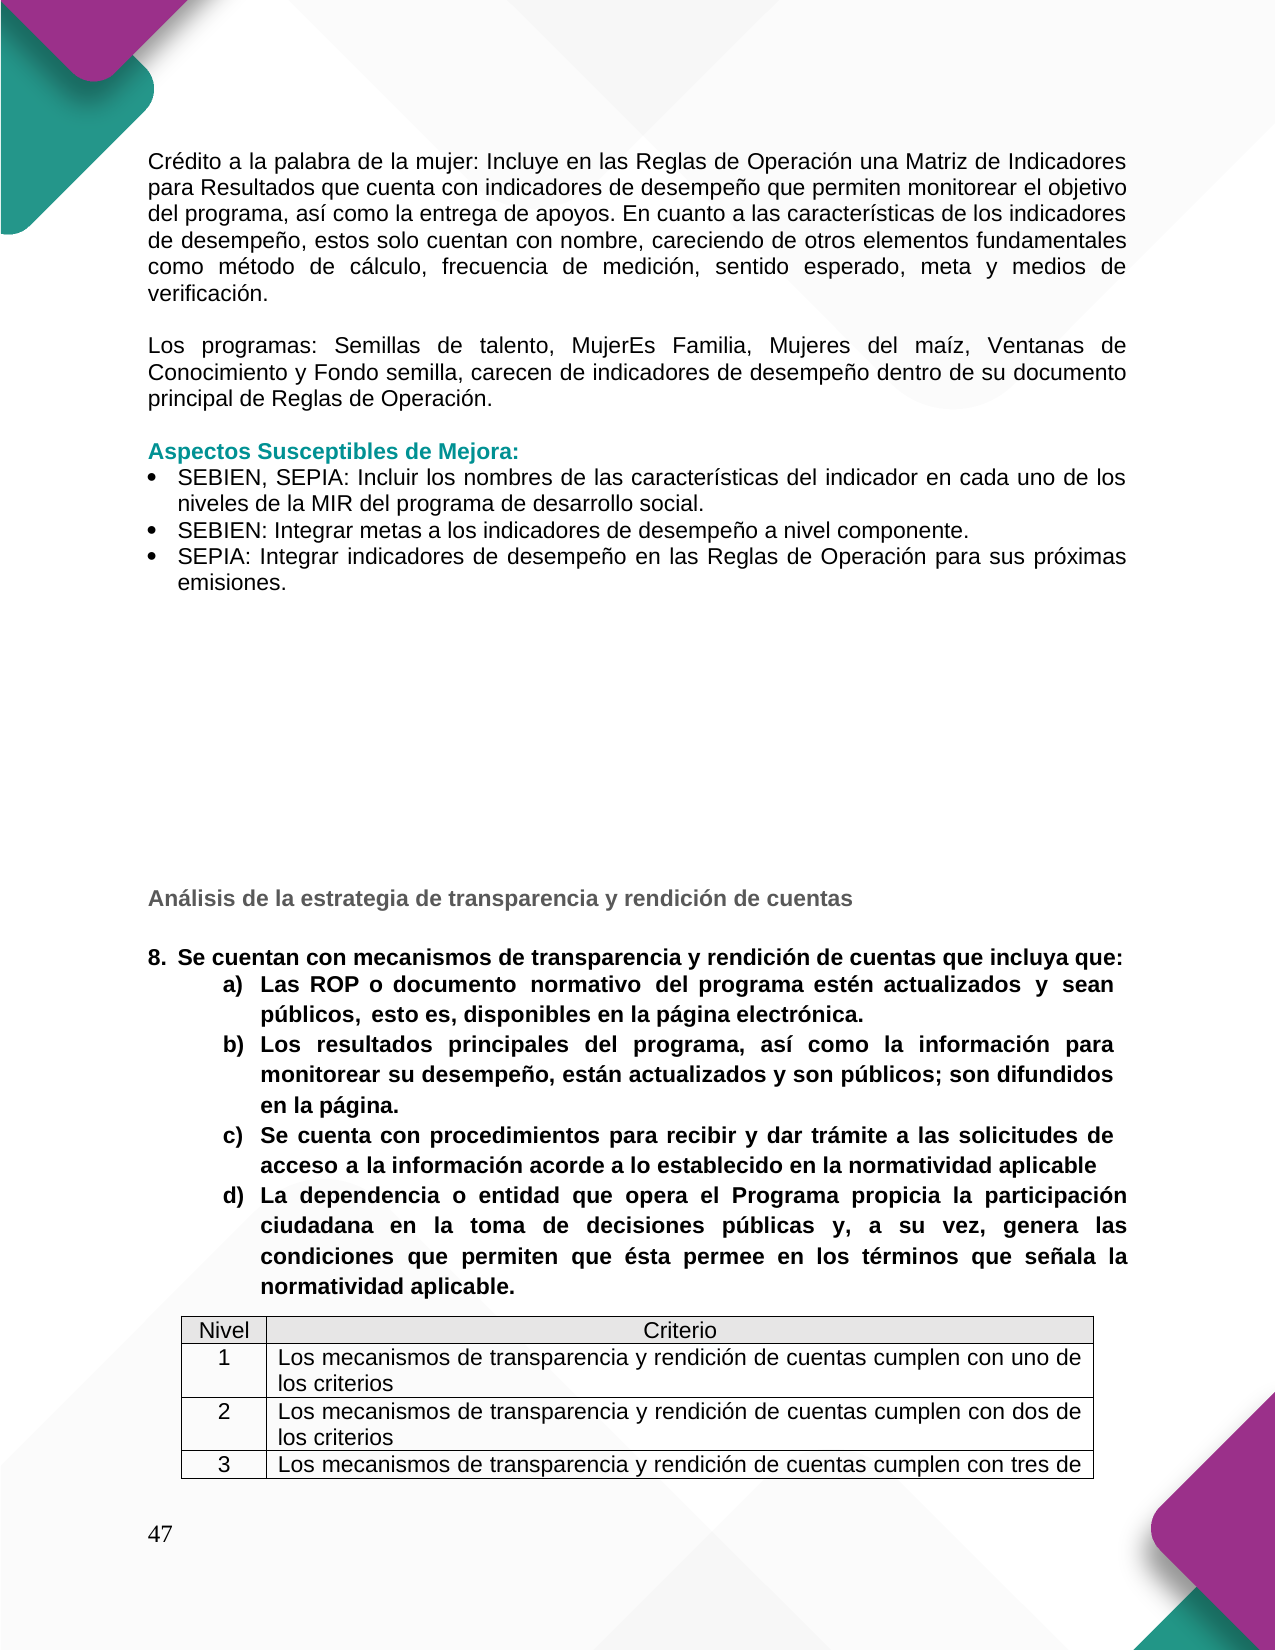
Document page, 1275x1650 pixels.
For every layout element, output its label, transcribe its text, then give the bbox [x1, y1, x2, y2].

list Se cuenta con procedimientos para recibir y dar trámite a las solicitudes de acceso a la información acorde a lo establecido en la normatividad aplicable [223, 1122, 1114, 1178]
list SEBIEN: Integrar metas a los indicadores de desempeño a nivel componente. [148, 517, 1127, 543]
text Aspectos Susceptibles de Mejora: [148, 438, 1127, 464]
list Se cuentan con mecanismos de transparencia y rendición de cuentas que incluya que: [148, 944, 1127, 970]
text Los programas: Semillas de talento, MujerEs Familia, Mujeres del maíz, Ventanas de Conocimiento y Fondo semilla, carecen de indicadores de desempeño dentro de su documento principal de Reglas de Operación. [148, 332, 1127, 411]
list Los resultados principales del programa, así como la información para monitorear su desempeño, están actualizados y son públicos; son difundidos en la página. [223, 1031, 1114, 1118]
table_cell Los mecanismos de transparencia y rendición de cuentas cumplen con uno de los criterios [267, 1344, 1093, 1397]
picture [0, 0, 1275, 1650]
list SEBIEN, SEPIA: Incluir los nombres de las características del indicador en cada uno de los niveles de la MIR del programa de desarrollo social. [148, 464, 1127, 517]
list La dependencia o entidad que opera el Programa propicia la participación ciudadana en la toma de decisiones públicas y, a su vez, genera las condiciones que permiten que ésta permee en los términos que señala la normatividad aplicable. [223, 1182, 1127, 1299]
table_header Criterio [267, 1317, 1093, 1343]
table_cell 2 [182, 1398, 266, 1450]
table_header Nivel [182, 1317, 266, 1343]
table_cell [267, 1451, 1093, 1478]
text Crédito a la palabra de la mujer: Incluye en las Reglas de Operación una Matriz de Indicadores para Resultados que cuenta con indicadores de desempeño que permiten monitorear el objetivo del programa, así como la entrega de apoyos. En cuanto a las características de los indicadores de desempeño, estos solo cuentan con nombre, careciendo de otros elementos fundamentales como método de cálculo, frecuencia de medición, sentido esperado, meta y medios de verificación. [148, 148, 1127, 306]
list Las ROP o documento normativo del programa estén actualizados y sean públicos, esto es, disponibles en la página electrónica. [223, 971, 1114, 1027]
list SEPIA: Integrar indicadores de desempeño en las Reglas de Operación para sus próximas emisiones. [148, 543, 1127, 596]
text Análisis de la estrategia de transparencia y rendición de cuentas [148, 885, 1127, 911]
table_cell Los mecanismos de transparencia y rendición de cuentas cumplen con dos de los criterios [267, 1398, 1093, 1450]
table_cell 1 [182, 1344, 266, 1397]
table_cell 3 [182, 1451, 266, 1478]
